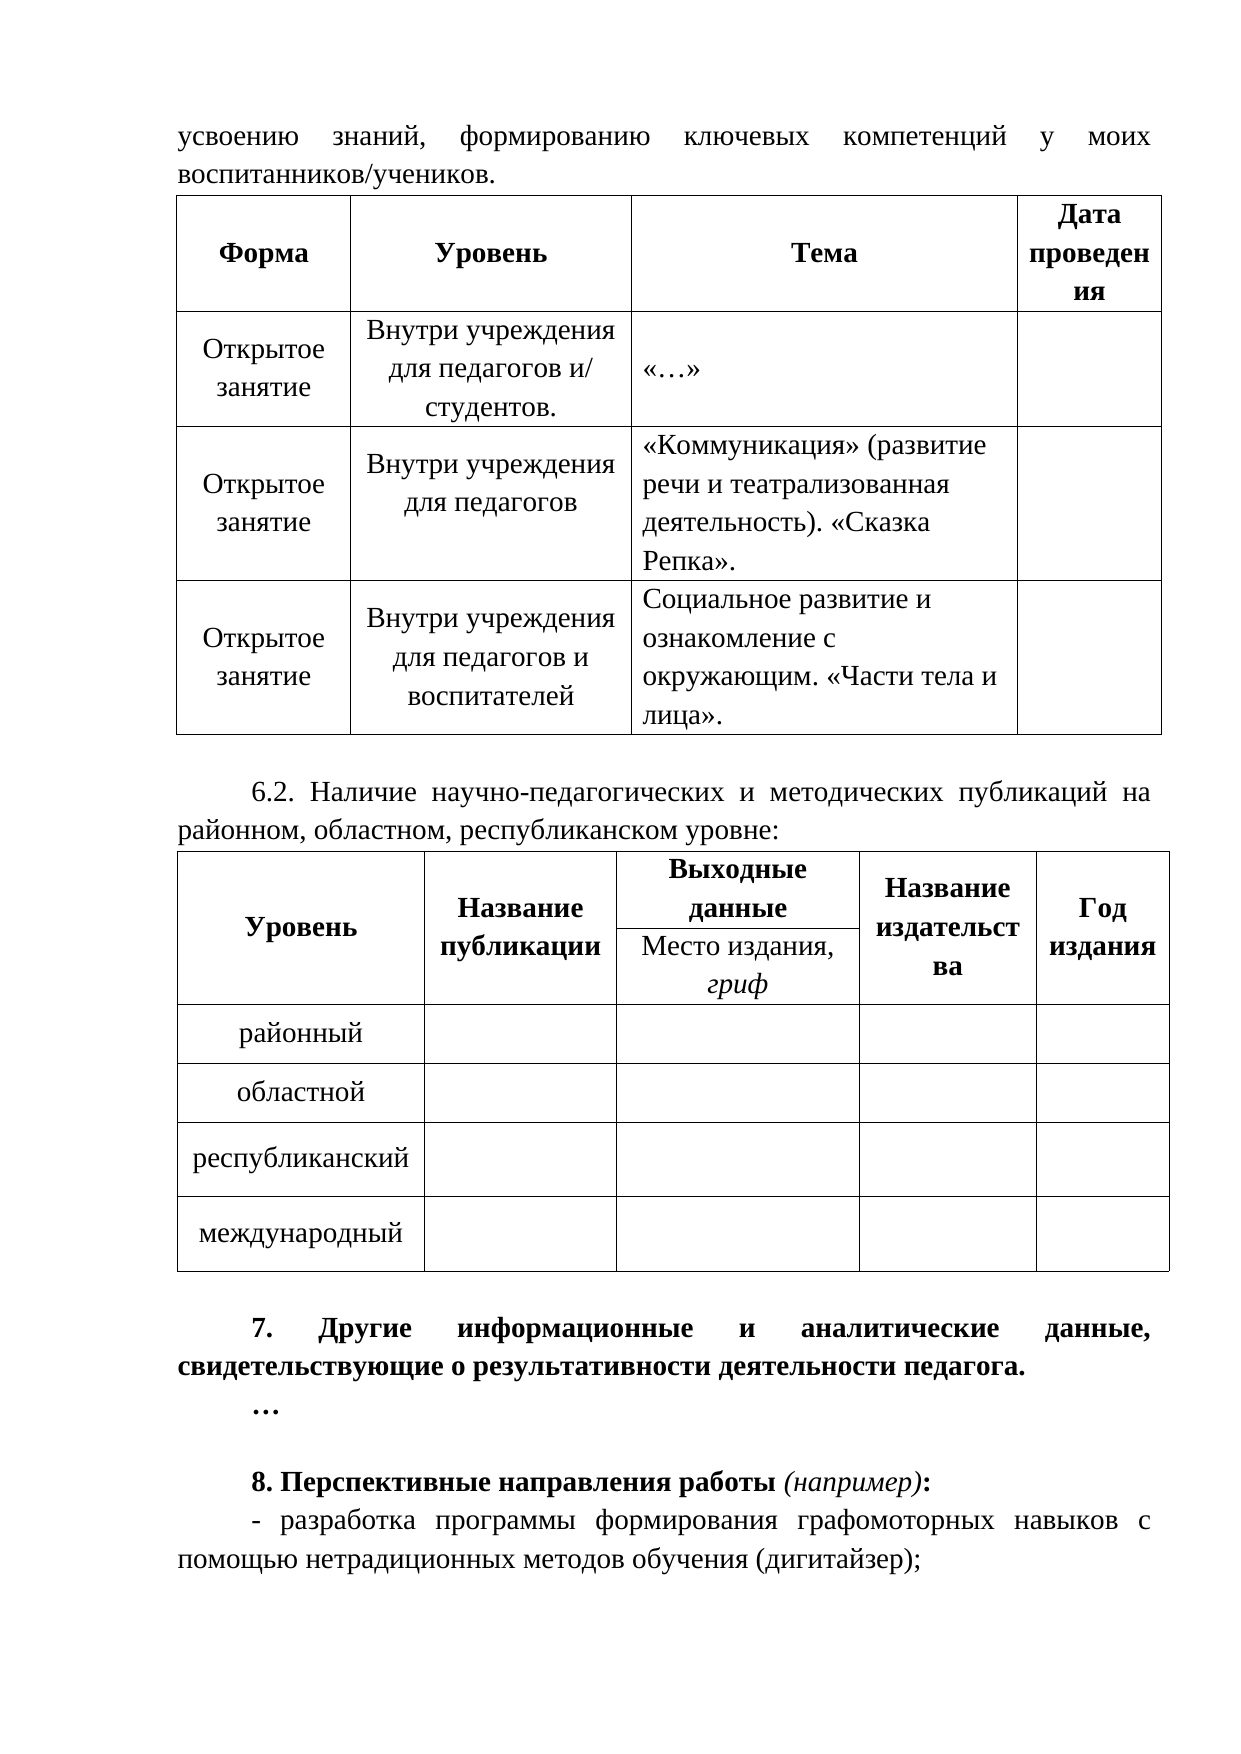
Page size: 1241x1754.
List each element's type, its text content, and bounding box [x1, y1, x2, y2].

table_header Название издательства [860, 852, 1036, 1004]
table_cell Открытое занятие [177, 581, 350, 734]
table_cell Открытое занятие [177, 312, 350, 426]
table_cell [425, 1005, 616, 1062]
table_cell областной [178, 1064, 424, 1122]
table_cell Внутри учреждения для педагогов и/ студентов. [351, 312, 631, 426]
table_cell «…» [632, 312, 1017, 426]
table_header Тема [632, 196, 1017, 311]
table_cell [425, 1197, 616, 1271]
table_header Название публикации [425, 852, 616, 1004]
table_cell [425, 1123, 616, 1196]
table_cell Открытое занятие [177, 427, 350, 580]
table_cell Внутри учреждения для педагогов [351, 427, 631, 580]
table_cell международный [178, 1197, 424, 1271]
table_cell [860, 1005, 1036, 1062]
table_cell [1018, 427, 1161, 580]
table_cell [860, 1064, 1036, 1122]
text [177, 152, 1152, 190]
table_cell [617, 1123, 859, 1196]
table_header Год издания [1037, 852, 1169, 1004]
table_cell [425, 1064, 616, 1122]
text 7. Другие информационные и аналитические данные, свидетельствующие о результативности деятельности педагога. [177, 1310, 1152, 1382]
table_cell [617, 1197, 859, 1271]
table_header Уровень [351, 196, 631, 311]
text … [177, 1387, 1152, 1420]
table_cell районный [178, 1005, 424, 1062]
table_cell [1037, 1064, 1169, 1122]
table_cell Социальное развитие и ознакомление с окружающим. «Части тела и лица». [632, 581, 1017, 734]
table_cell [1037, 1123, 1169, 1196]
text - разработка программы формирования графомоторных навыков с помощью нетрадиционных методов обучения (дигитайзер); [177, 1502, 1152, 1574]
text 6.2. Наличие научно-педагогических и методических публикаций на районном, областном, республиканском уровне: [177, 774, 1152, 846]
text 8. Перспективные направления работы (например): [177, 1464, 1152, 1497]
table_cell [1018, 581, 1161, 734]
table_header Дата проведения [1018, 196, 1161, 311]
table_cell [860, 1197, 1036, 1271]
table_cell [1037, 1005, 1169, 1062]
table_cell [1018, 312, 1161, 426]
table_cell [617, 1005, 859, 1062]
table_header Выходные данные [617, 852, 859, 927]
table_cell Внутри учреждения для педагогов и воспитателей [351, 581, 631, 734]
table_cell [1037, 1197, 1169, 1271]
table_cell республиканский [178, 1123, 424, 1196]
table_header Форма [177, 196, 350, 311]
table_cell «Коммуникация» (развитие речи и театрализованная деятельность). «Сказка Репка». [632, 427, 1017, 580]
table_cell [860, 1123, 1036, 1196]
table_header Уровень [178, 852, 424, 1004]
table_cell [617, 1064, 859, 1122]
table_cell Место издания, гриф [617, 929, 859, 1004]
